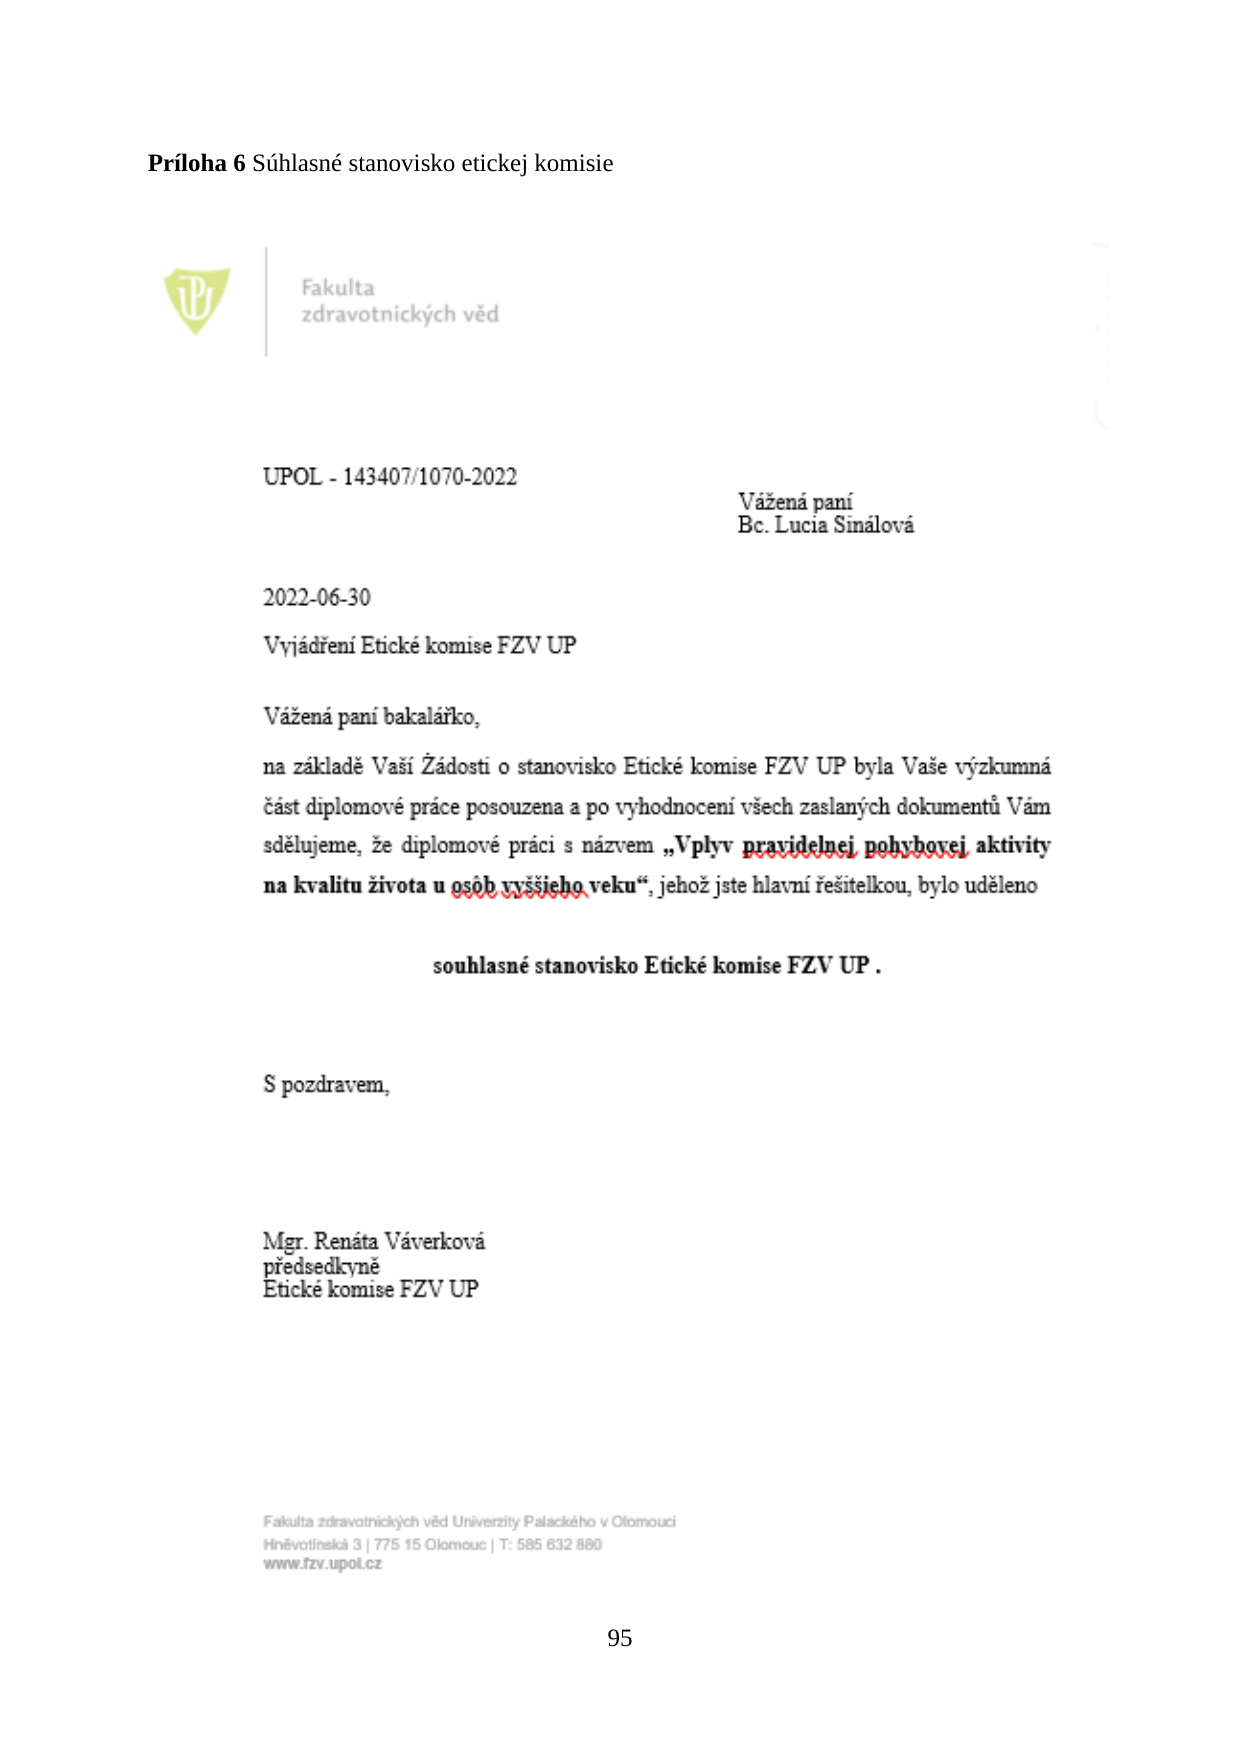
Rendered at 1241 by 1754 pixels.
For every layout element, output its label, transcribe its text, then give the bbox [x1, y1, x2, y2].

text Príloha 6 Súhlasné stanovisko etickej komisie [148, 148, 1092, 176]
picture [147, 240, 1109, 1581]
